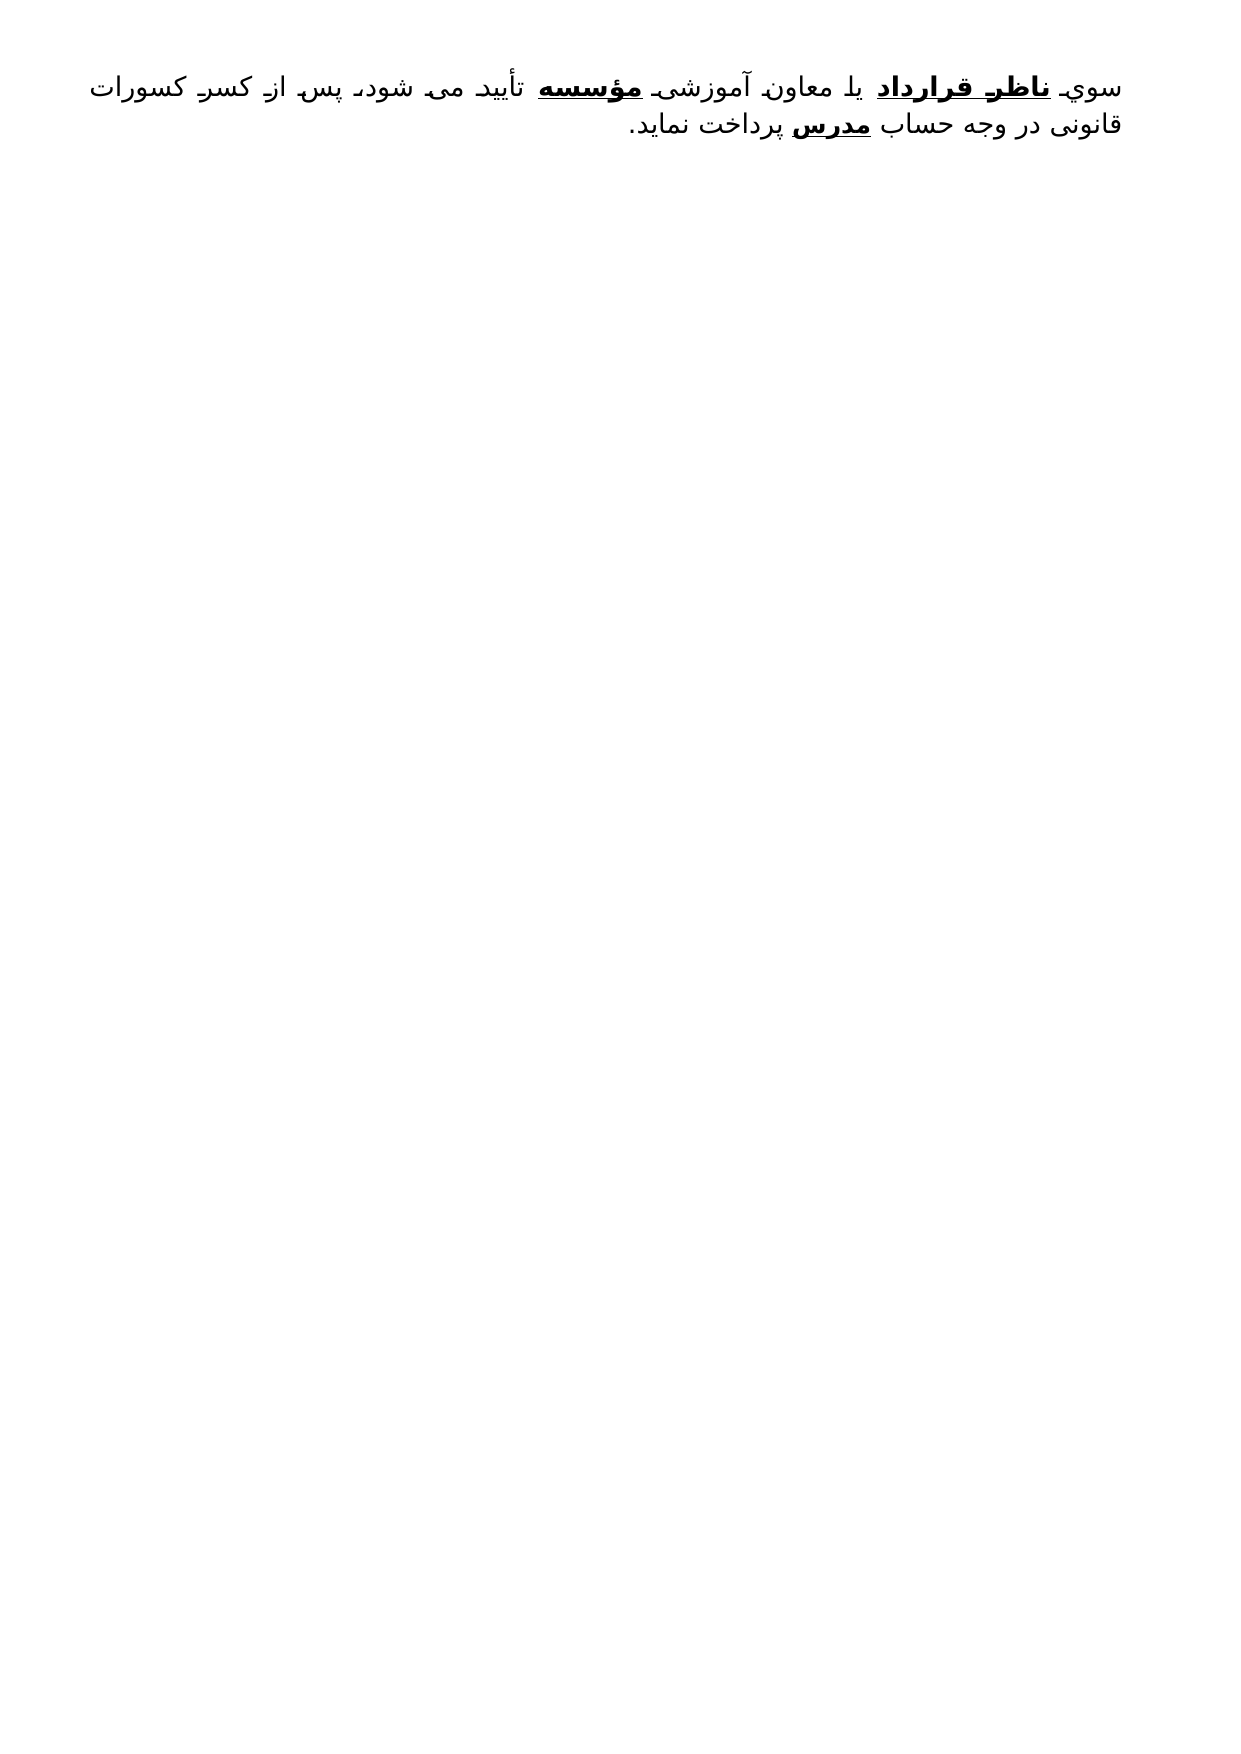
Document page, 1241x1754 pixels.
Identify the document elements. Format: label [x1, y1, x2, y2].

text [89, 71, 1122, 140]
